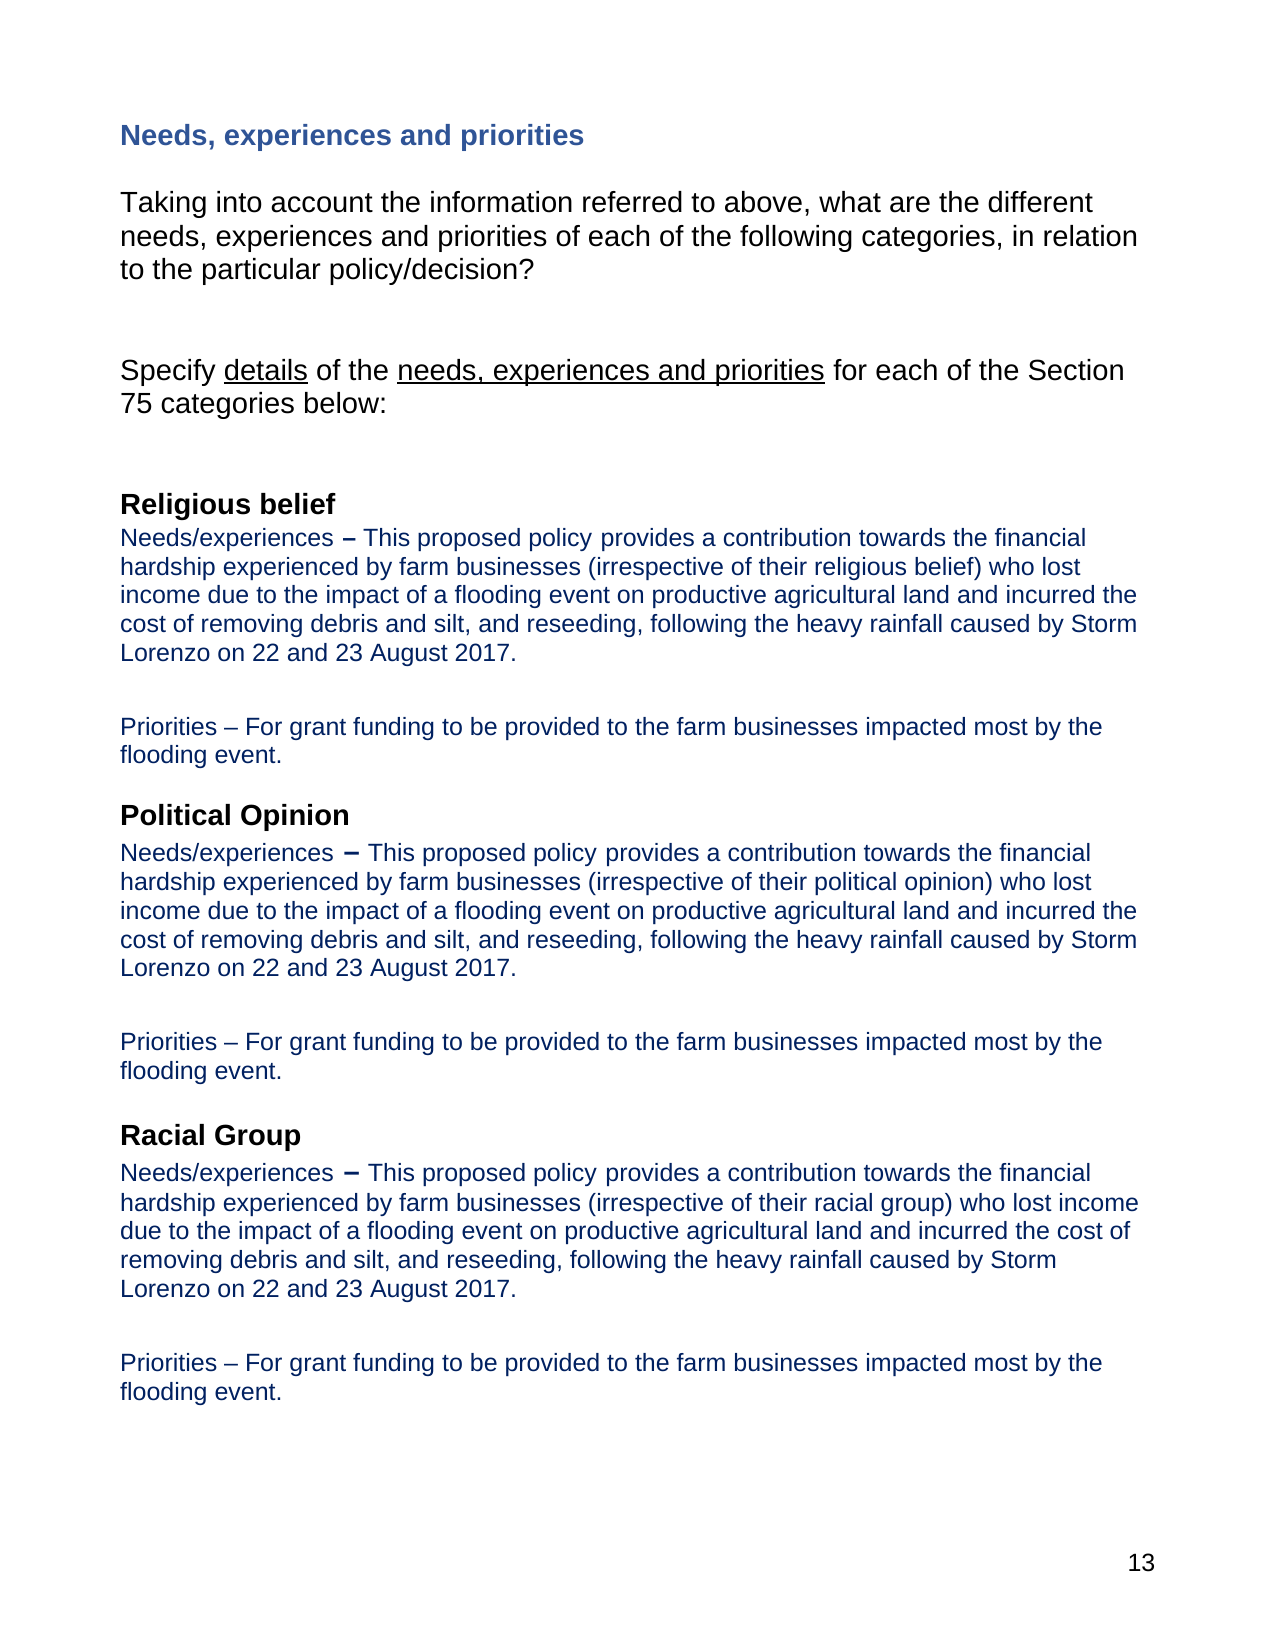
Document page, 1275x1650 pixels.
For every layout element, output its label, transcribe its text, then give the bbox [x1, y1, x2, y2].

text Priorities – For grant funding to be provided to the farm businesses impacted most by the flooding event. [120, 1027, 1155, 1085]
text Specify details of the needs, experiences and priorities for each of the Section 75 categories below: [120, 353, 1155, 420]
text Priorities – For grant funding to be provided to the farm businesses impacted most by the flooding event. [120, 712, 1155, 769]
text Religious belief [120, 487, 1155, 521]
text Racial Group [120, 1118, 1155, 1152]
text Needs/experiences – This proposed policy provides a contribution towards the financial hardship experienced by farm businesses (irrespective of their political opinion) who lost income due to the impact of a flooding event on productive agricultural land and incurred the cost of removing debris and silt, and reseeding, following the heavy rainfall caused by Storm Lorenzo on 22 and 23 August 2017. [120, 833, 1155, 982]
text Needs, experiences and priorities [120, 118, 1155, 152]
text Needs/experiences – This proposed policy provides a contribution towards the financial hardship experienced by farm businesses (irrespective of their religious belief) who lost income due to the impact of a flooding event on productive agricultural land and incurred the cost of removing debris and silt, and reseeding, following the heavy rainfall caused by Storm Lorenzo on 22 and 23 August 2017. [120, 523, 1155, 666]
text Needs/experiences – This proposed policy provides a contribution towards the financial hardship experienced by farm businesses (irrespective of their racial group) who lost income due to the impact of a flooding event on productive agricultural land and incurred the cost of removing debris and silt, and reseeding, following the heavy rainfall caused by Storm Lorenzo on 22 and 23 August 2017. [120, 1154, 1155, 1302]
text Taking into account the information referred to above, what are the different needs, experiences and priorities of each of the following categories, in relation to the particular policy/decision? [120, 185, 1155, 286]
text Priorities – For grant funding to be provided to the farm businesses impacted most by the flooding event. [120, 1348, 1155, 1405]
text Political Opinion [120, 798, 1155, 831]
